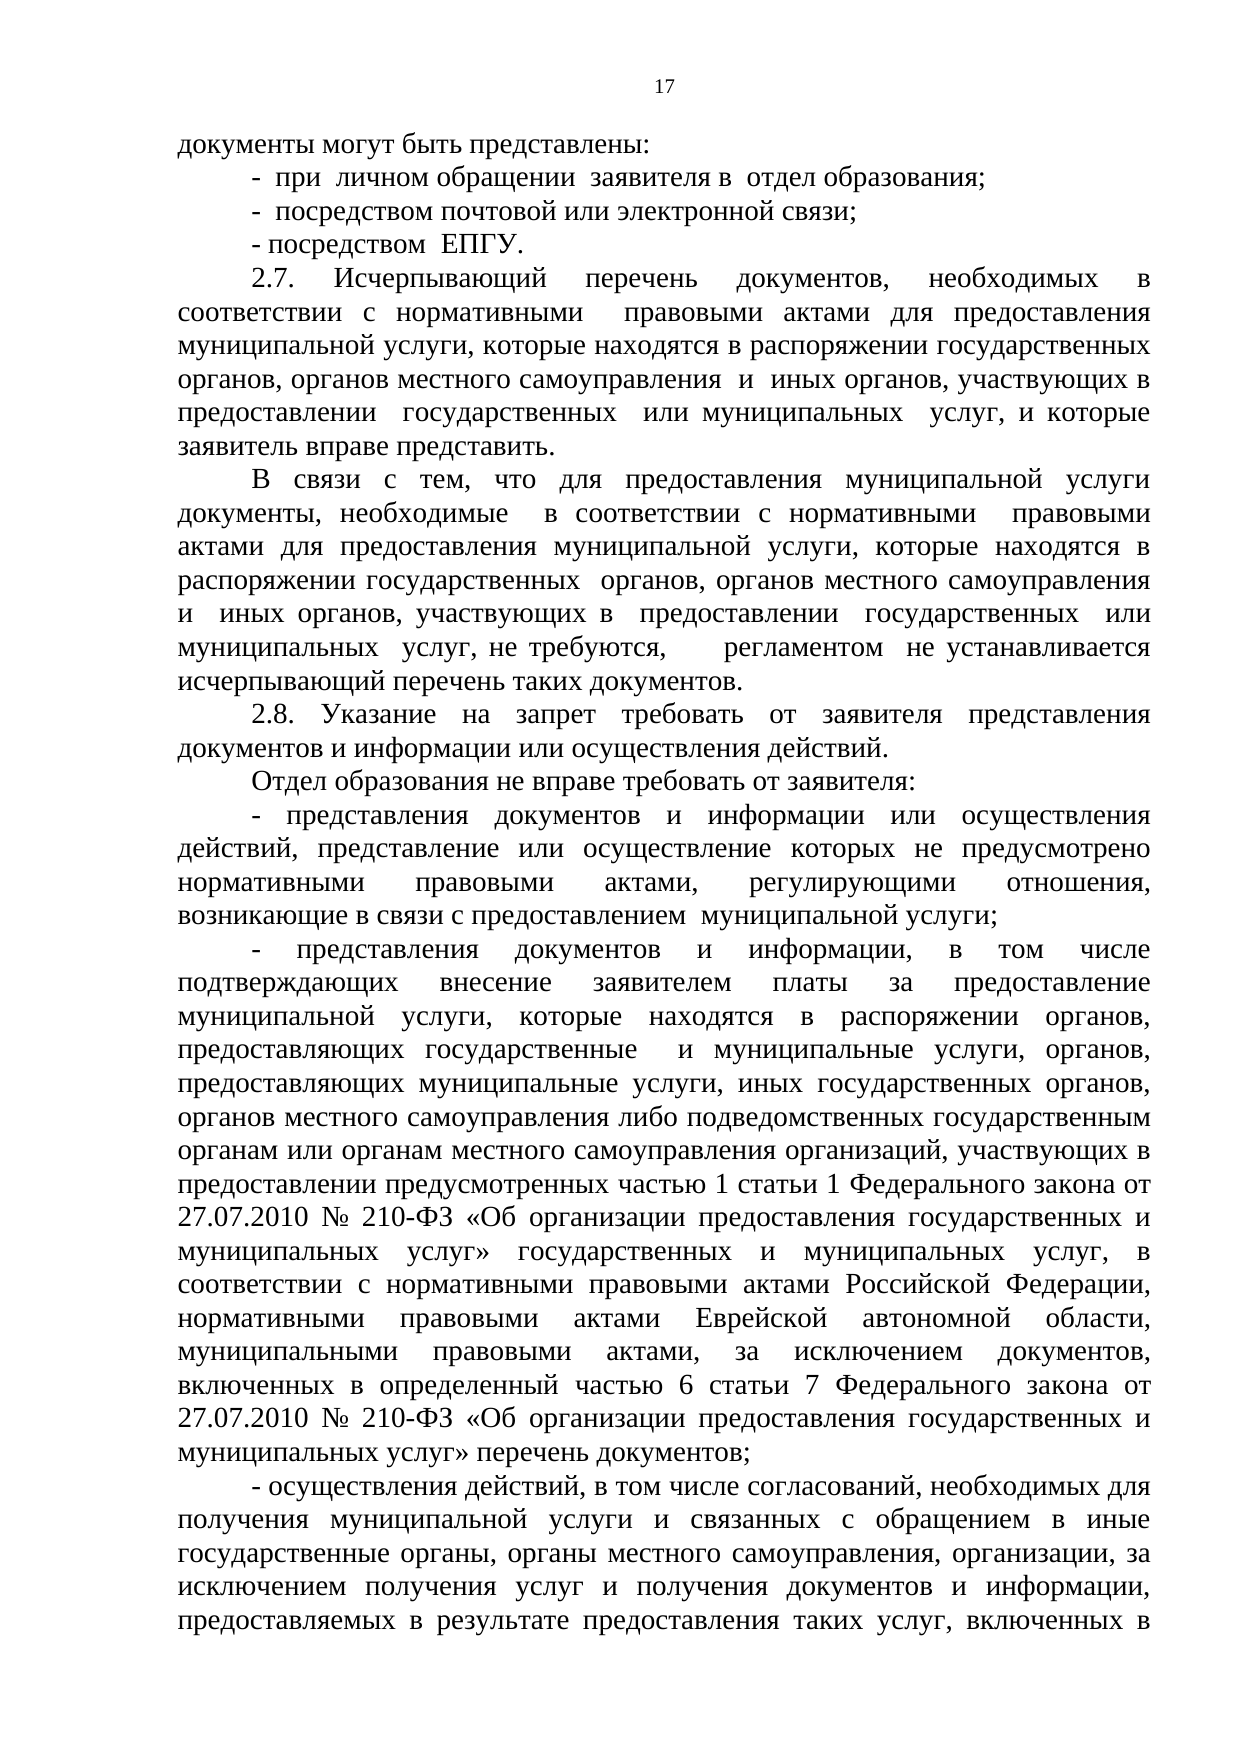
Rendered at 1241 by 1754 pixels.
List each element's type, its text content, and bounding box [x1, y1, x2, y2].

text 2.7. Исчерпывающий перечень документов, необходимых в соответствии с нормативными правовыми актами для предоставления муниципальной услуги, которые находятся в распоряжении государственных органов, органов местного самоуправления и иных органов, участвующих в предоставлении государственных или муниципальных услуг, и которые заявитель вправе представить. [177, 260, 1152, 461]
text 2.8. Указание на запрет требовать от заявителя представления документов и информации или осуществления действий. [177, 696, 1152, 763]
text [177, 126, 1152, 159]
text - при личном обращении заявителя в отдел образования; [177, 159, 1152, 193]
text Отдел образования не вправе требовать от заявителя: [177, 763, 1152, 797]
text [177, 1468, 1152, 1635]
text - представления документов и информации, в том числе подтверждающих внесение заявителем платы за предоставление муниципальной услуги, которые находятся в распоряжении органов, предоставляющих государственные и муниципальные услуги, органов, предоставляющих муниципальные услуги, иных государственных органов, органов местного самоуправления либо подведомственных государственным органам или органам местного самоуправления организаций, участвующих в предоставлении предусмотренных частью 1 статьи 1 Федерального закона от 27.07.2010 № 210-ФЗ «Об организации предоставления государственных и муниципальных услуг» государственных и муниципальных услуг, в соответствии с нормативными правовыми актами Российской Федерации, нормативными правовыми актами Еврейской автономной области, муниципальными правовыми актами, за исключением документов, включенных в определенный частью 6 статьи 7 Федерального закона от 27.07.2010 № 210-ФЗ «Об организации предоставления государственных и муниципальных услуг» перечень документов; [177, 931, 1152, 1468]
text - посредством ЕПГУ. [177, 227, 1152, 260]
text - представления документов и информации или осуществления действий, представление или осуществление которых не предусмотрено нормативными правовыми актами, регулирующими отношения, возникающие в связи с предоставлением муниципальной услуги; [177, 797, 1152, 931]
text - посредством почтовой или электронной связи; [177, 193, 1152, 227]
text В связи с тем, что для предоставления муниципальной услуги документы, необходимые в соответствии с нормативными правовыми актами для предоставления муниципальной услуги, которые находятся в распоряжении государственных органов, органов местного самоуправления и иных органов, участвующих в предоставлении государственных или муниципальных услуг, не требуются, регламентом не устанавливается исчерпывающий перечень таких документов. [177, 461, 1152, 696]
